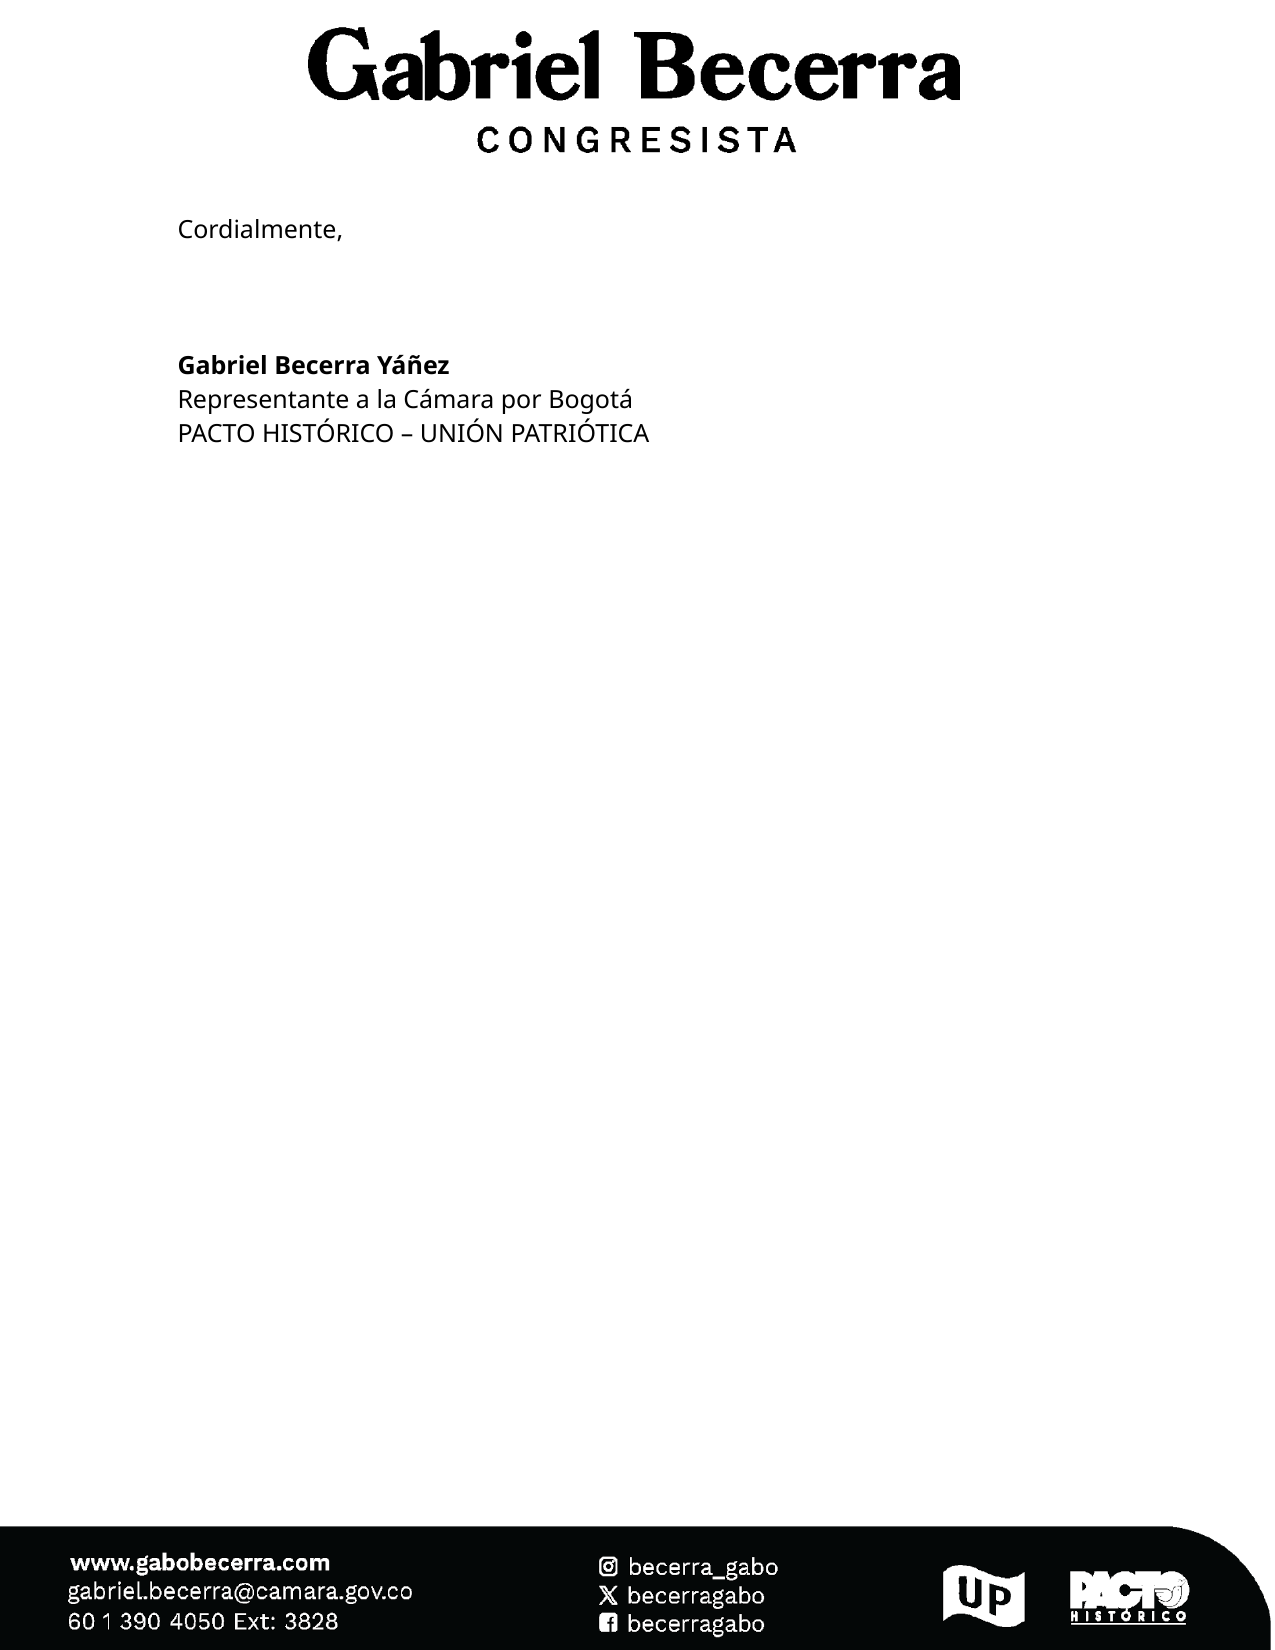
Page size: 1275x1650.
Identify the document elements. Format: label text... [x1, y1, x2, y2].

picture [0, 0, 1271, 1650]
text Representante a la Cámara por Bogotá PACTO HISTÓRICO – UNIÓN PATRIÓTICA [177, 382, 1098, 450]
text Cordialmente, [177, 211, 1098, 245]
text Gabriel Becerra Yáñez [177, 347, 1098, 382]
